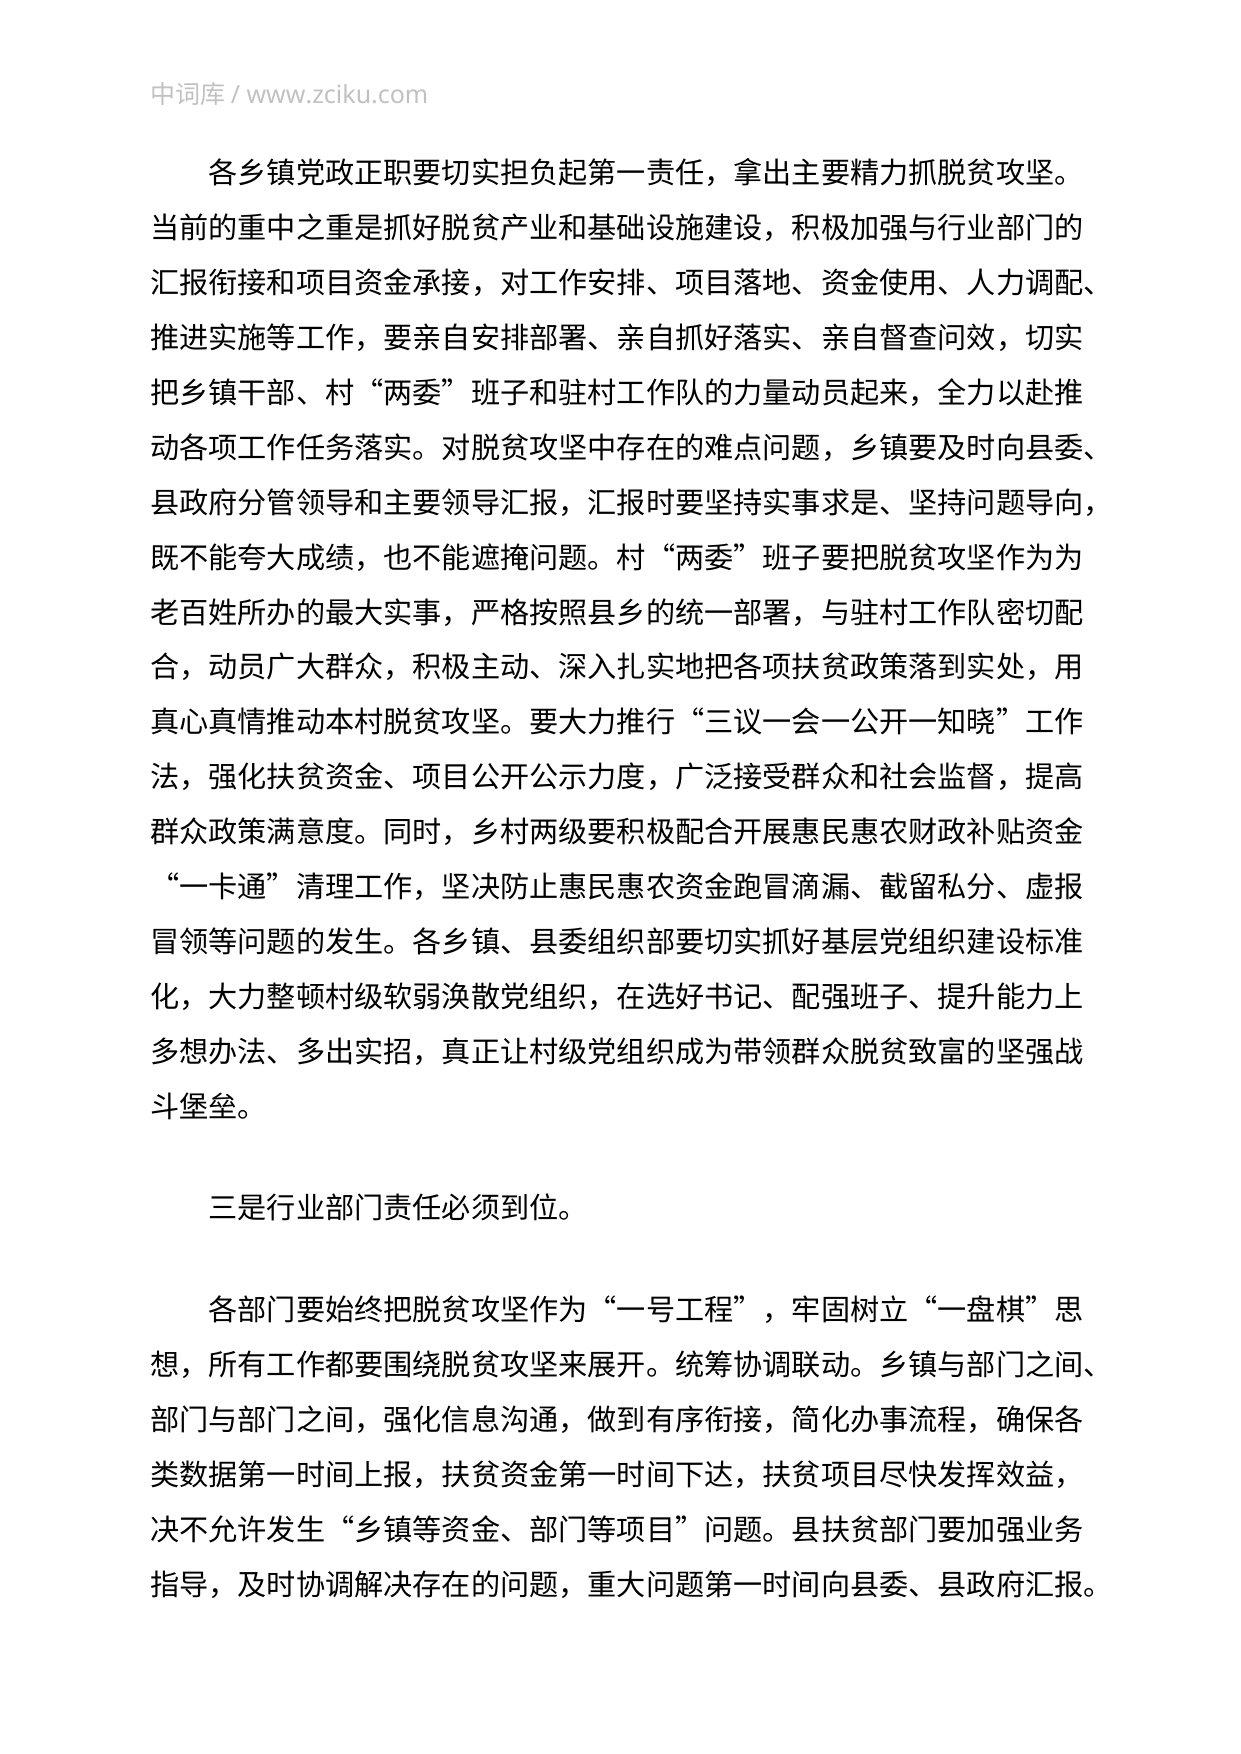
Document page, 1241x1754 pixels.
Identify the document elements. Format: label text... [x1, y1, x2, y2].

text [150, 1287, 1090, 1603]
text 三是行业部门责任必须到位。 [150, 1185, 1090, 1227]
text 各乡镇党政正职要切实担负起第一责任，拿出主要精力抓脱贫攻坚。当前的重中之重是抓好脱贫产业和基础设施建设，积极加强与行业部门的汇报衔接和项目资金承接，对工作安排、项目落地、资金使用、人力调配、推进实施等工作，要亲自安排部署、亲自抓好落实、亲自督查问效，切实把乡镇干部、村“两委”班子和驻村工作队的力量动员起来，全力以赴推动各项工作任务落实。对脱贫攻坚中存在的难点问题，乡镇要及时向县委、县政府分管领导和主要领导汇报，汇报时要坚持实事求是、坚持问题导向，既不能夸大成绩，也不能遮掩问题。村“两委”班子要把脱贫攻坚作为为老百姓所办的最大实事，严格按照县乡的统一部署，与驻村工作队密切配合，动员广大群众，积极主动、深入扎实地把各项扶贫政策落到实处，用真心真情推动本村脱贫攻坚。要大力推行“三议一会一公开一知晓”工作法，强化扶贫资金、项目公开公示力度，广泛接受群众和社会监督，提高群众政策满意度。同时，乡村两级要积极配合开展惠民惠农财政补贴资金“一卡通”清理工作，坚决防止惠民惠农资金跑冒滴漏、截留私分、虚报冒领等问题的发生。各乡镇、县委组织部要切实抓好基层党组织建设标准化，大力整顿村级软弱涣散党组织，在选好书记、配强班子、提升能力上多想办法、多出实招，真正让村级党组织成为带领群众脱贫致富的坚强战斗堡垒。 [150, 150, 1090, 1126]
